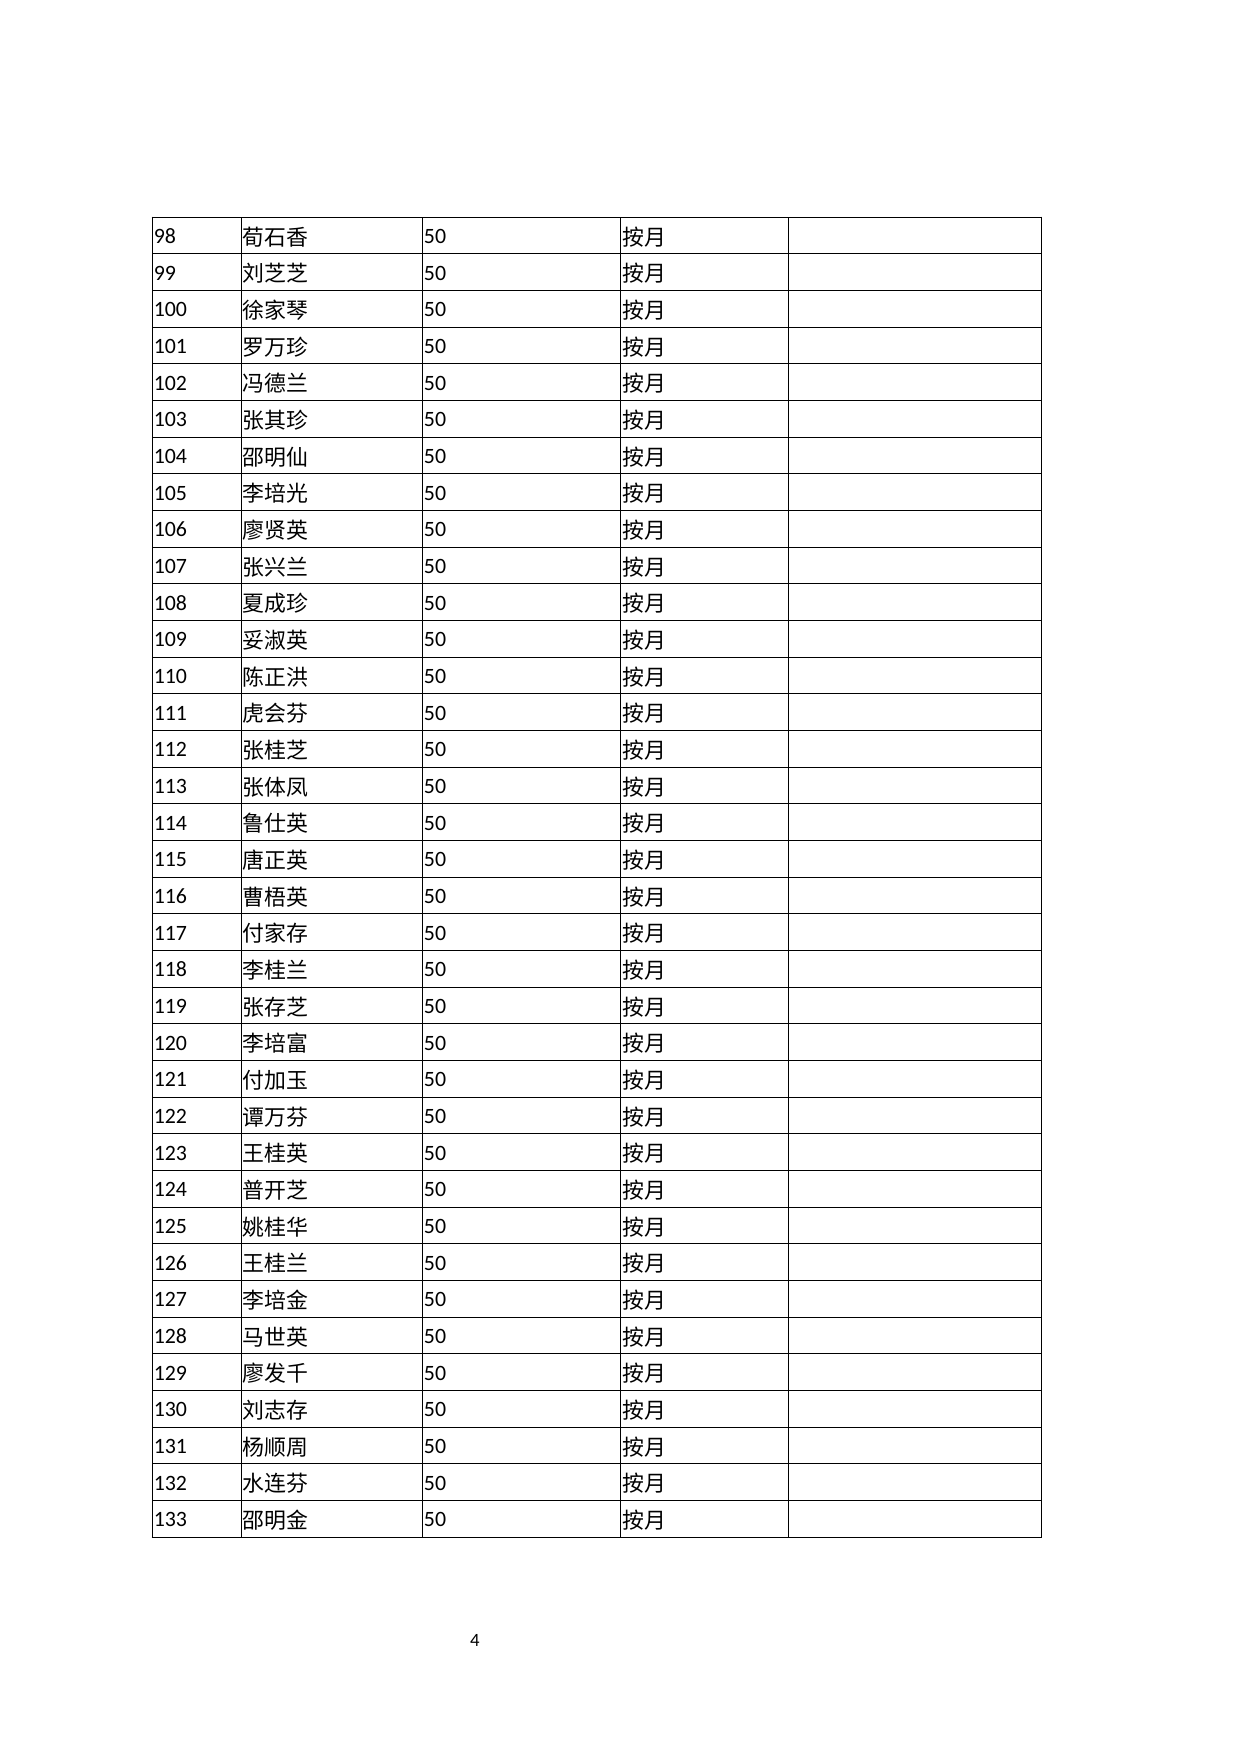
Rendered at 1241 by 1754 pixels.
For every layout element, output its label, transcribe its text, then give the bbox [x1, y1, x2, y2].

table_cell 张体凤 [242, 768, 422, 803]
table_cell 124 [153, 1171, 241, 1207]
table_cell [789, 511, 1041, 547]
table_cell 按月 [621, 768, 788, 803]
table_cell 邵明仙 [242, 438, 422, 473]
table_cell 张桂芝 [242, 731, 422, 767]
table_cell 133 [153, 1501, 241, 1537]
table_cell 50 [423, 878, 620, 913]
table_cell 水连芬 [242, 1464, 422, 1500]
table_cell [789, 1354, 1041, 1390]
table_cell 刘志存 [242, 1391, 422, 1427]
table_cell 50 [423, 1354, 620, 1390]
table_cell 117 [153, 914, 241, 950]
table_cell 50 [423, 548, 620, 583]
table_cell 102 [153, 364, 241, 400]
table_cell 50 [423, 768, 620, 803]
table_cell 按月 [621, 584, 788, 620]
table_cell 112 [153, 731, 241, 767]
table_cell 50 [423, 731, 620, 767]
table_cell 按月 [621, 438, 788, 473]
table_cell [789, 914, 1041, 950]
table_cell 廖发千 [242, 1354, 422, 1390]
table_cell 50 [423, 328, 620, 363]
table_cell 谭万芬 [242, 1098, 422, 1133]
table_cell [789, 1428, 1041, 1463]
table_cell 按月 [621, 841, 788, 877]
table_cell 108 [153, 584, 241, 620]
table_cell 按月 [621, 1171, 788, 1207]
table_cell 129 [153, 1354, 241, 1390]
table_cell [789, 328, 1041, 363]
table_cell 按月 [621, 1134, 788, 1170]
table_cell 李桂兰 [242, 951, 422, 987]
table_cell 按月 [621, 694, 788, 730]
table_cell 106 [153, 511, 241, 547]
table_cell [789, 1171, 1041, 1207]
table_cell 按月 [621, 364, 788, 400]
table_cell 50 [423, 364, 620, 400]
table_cell [789, 474, 1041, 510]
table_cell 50 [423, 988, 620, 1023]
table_cell [789, 584, 1041, 620]
table_cell 陈正洪 [242, 658, 422, 693]
table_cell [789, 1208, 1041, 1243]
table_cell 121 [153, 1061, 241, 1097]
table_cell 按月 [621, 401, 788, 437]
table_cell 118 [153, 951, 241, 987]
table_cell 按月 [621, 291, 788, 327]
table_cell 50 [423, 1171, 620, 1207]
table_cell 50 [423, 1501, 620, 1537]
table_cell 50 [423, 254, 620, 290]
table_cell 付家存 [242, 914, 422, 950]
table_cell 按月 [621, 878, 788, 913]
table_cell 50 [423, 694, 620, 730]
table_cell 夏成珍 [242, 584, 422, 620]
table_cell 按月 [621, 328, 788, 363]
table_cell 109 [153, 621, 241, 657]
table_cell 唐正英 [242, 841, 422, 877]
table_cell 119 [153, 988, 241, 1023]
table_cell 128 [153, 1318, 241, 1353]
table_cell 付加玉 [242, 1061, 422, 1097]
table_cell 50 [423, 401, 620, 437]
table_cell 127 [153, 1281, 241, 1317]
table_cell 50 [423, 658, 620, 693]
table_cell 50 [423, 1098, 620, 1133]
table_cell 按月 [621, 1244, 788, 1280]
table_cell 李培富 [242, 1024, 422, 1060]
table_cell [789, 548, 1041, 583]
table_cell [789, 1134, 1041, 1170]
table_cell 按月 [621, 1024, 788, 1060]
table_cell 按月 [621, 1391, 788, 1427]
table_cell 按月 [621, 1428, 788, 1463]
table_cell 126 [153, 1244, 241, 1280]
table_cell 张兴兰 [242, 548, 422, 583]
table_cell 104 [153, 438, 241, 473]
table_cell 按月 [621, 218, 788, 253]
table_cell 冯德兰 [242, 364, 422, 400]
table_cell 曹梧英 [242, 878, 422, 913]
table_cell 按月 [621, 511, 788, 547]
table_cell 50 [423, 584, 620, 620]
table_cell 50 [423, 914, 620, 950]
table_cell 邵明金 [242, 1501, 422, 1537]
table_cell 按月 [621, 914, 788, 950]
table_cell 张存芝 [242, 988, 422, 1023]
table_cell 50 [423, 511, 620, 547]
table_cell 王桂英 [242, 1134, 422, 1170]
table_cell 姚桂华 [242, 1208, 422, 1243]
table_cell 50 [423, 621, 620, 657]
table_cell [789, 1281, 1041, 1317]
table_cell 115 [153, 841, 241, 877]
table_cell 按月 [621, 731, 788, 767]
table_cell [789, 438, 1041, 473]
table_cell 按月 [621, 1098, 788, 1133]
table_cell 按月 [621, 548, 788, 583]
table_cell [789, 254, 1041, 290]
table_cell 122 [153, 1098, 241, 1133]
table_cell 114 [153, 804, 241, 840]
table_cell 113 [153, 768, 241, 803]
table_cell [789, 291, 1041, 327]
table_cell 50 [423, 474, 620, 510]
table_cell 妥淑英 [242, 621, 422, 657]
table_cell [789, 694, 1041, 730]
table_cell [789, 658, 1041, 693]
table_cell 101 [153, 328, 241, 363]
table_cell 按月 [621, 1501, 788, 1537]
table_cell 虎会芬 [242, 694, 422, 730]
table_cell 普开芝 [242, 1171, 422, 1207]
table_cell 50 [423, 438, 620, 473]
table_cell [789, 878, 1041, 913]
table_cell 按月 [621, 658, 788, 693]
table_cell 按月 [621, 1281, 788, 1317]
table_cell [789, 951, 1041, 987]
table_cell 125 [153, 1208, 241, 1243]
table_cell 杨顺周 [242, 1428, 422, 1463]
table_cell [789, 364, 1041, 400]
table_cell 50 [423, 1464, 620, 1500]
table_cell [789, 1318, 1041, 1353]
table_cell 按月 [621, 474, 788, 510]
table_cell 按月 [621, 1464, 788, 1500]
table_cell 50 [423, 1281, 620, 1317]
table_cell [789, 731, 1041, 767]
table_cell 50 [423, 841, 620, 877]
table_cell 120 [153, 1024, 241, 1060]
table_cell [789, 988, 1041, 1023]
table_cell 按月 [621, 1208, 788, 1243]
table_cell 刘芝芝 [242, 254, 422, 290]
table_cell 132 [153, 1464, 241, 1500]
table_cell 按月 [621, 1318, 788, 1353]
table_cell 按月 [621, 988, 788, 1023]
table_cell 按月 [621, 254, 788, 290]
table_cell 131 [153, 1428, 241, 1463]
table_cell 鲁仕英 [242, 804, 422, 840]
table_cell 李培光 [242, 474, 422, 510]
table_cell 105 [153, 474, 241, 510]
table_cell 50 [423, 1428, 620, 1463]
table_cell 123 [153, 1134, 241, 1170]
table_cell 马世英 [242, 1318, 422, 1353]
table_cell 张其珍 [242, 401, 422, 437]
table_cell 50 [423, 1024, 620, 1060]
table_cell 50 [423, 1134, 620, 1170]
table_cell 50 [423, 1244, 620, 1280]
table_cell 罗万珍 [242, 328, 422, 363]
table_cell 100 [153, 291, 241, 327]
table_cell 徐家琴 [242, 291, 422, 327]
table_cell [789, 804, 1041, 840]
table_cell [789, 1061, 1041, 1097]
table_cell 50 [423, 1318, 620, 1353]
table_cell 50 [423, 1208, 620, 1243]
table_cell 103 [153, 401, 241, 437]
table_cell 98 [153, 218, 241, 253]
table_cell 廖贤英 [242, 511, 422, 547]
table_cell 按月 [621, 1061, 788, 1097]
table_cell 116 [153, 878, 241, 913]
table_cell 99 [153, 254, 241, 290]
table_cell 130 [153, 1391, 241, 1427]
table_cell 50 [423, 804, 620, 840]
table_cell [789, 1098, 1041, 1133]
table_cell 110 [153, 658, 241, 693]
table_cell 50 [423, 1061, 620, 1097]
table_cell 50 [423, 291, 620, 327]
table_cell [789, 1464, 1041, 1500]
table_cell [789, 1244, 1041, 1280]
table_cell [789, 1024, 1041, 1060]
table_cell 111 [153, 694, 241, 730]
table_cell [789, 768, 1041, 803]
table_cell [789, 401, 1041, 437]
table_cell 按月 [621, 1354, 788, 1390]
table_cell 50 [423, 1391, 620, 1427]
table_cell 按月 [621, 951, 788, 987]
table_cell [789, 841, 1041, 877]
table_cell 王桂兰 [242, 1244, 422, 1280]
table_cell 按月 [621, 621, 788, 657]
table_cell 107 [153, 548, 241, 583]
table_cell 按月 [621, 804, 788, 840]
table_cell [789, 1501, 1041, 1537]
table_cell 50 [423, 951, 620, 987]
table_cell [789, 1391, 1041, 1427]
table_cell 李培金 [242, 1281, 422, 1317]
table_cell 50 [423, 218, 620, 253]
table_cell 荀石香 [242, 218, 422, 253]
table_cell [789, 621, 1041, 657]
table_cell [789, 218, 1041, 253]
